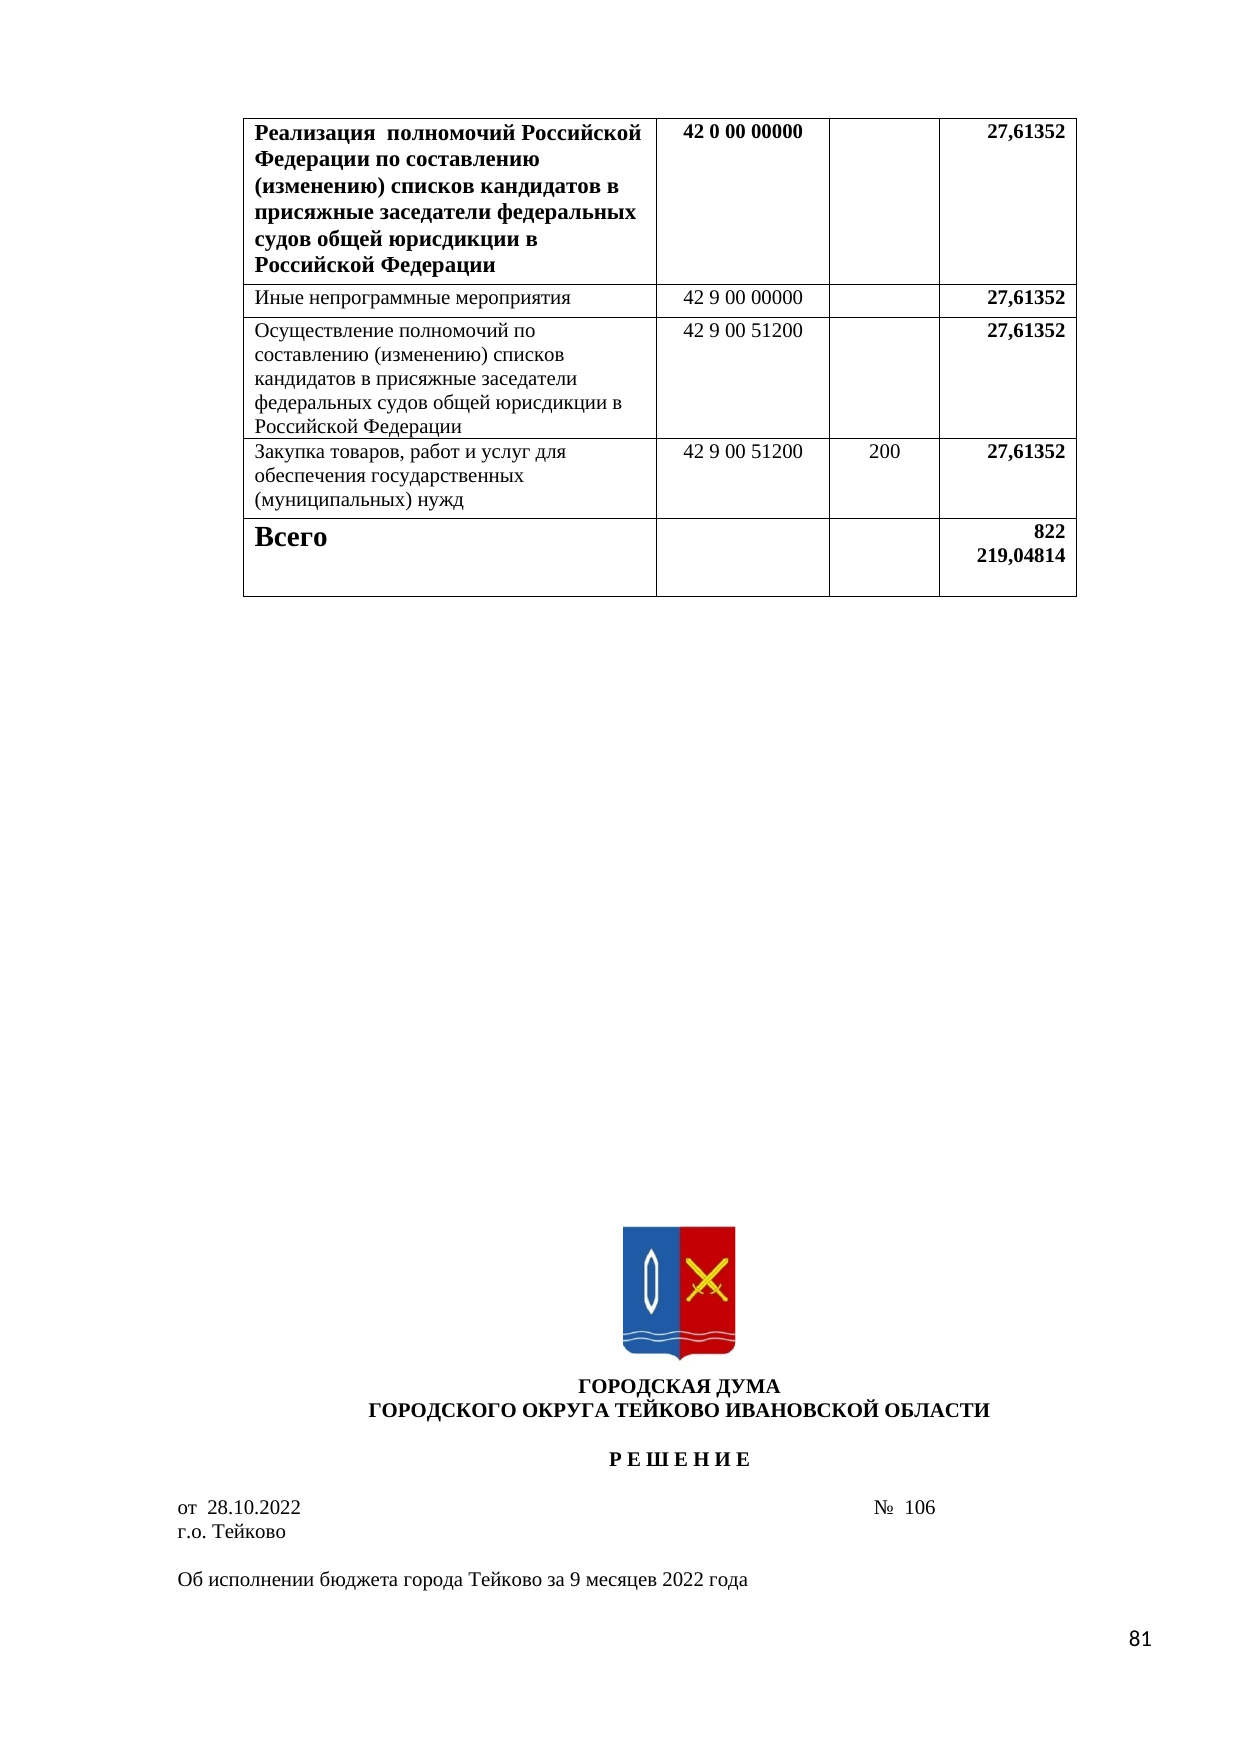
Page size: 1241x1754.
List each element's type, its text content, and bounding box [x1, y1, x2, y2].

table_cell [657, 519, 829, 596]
text от 28.10.2022 № 106 [177, 1495, 1181, 1519]
text Р Е Ш Е Н И Е [177, 1447, 1181, 1471]
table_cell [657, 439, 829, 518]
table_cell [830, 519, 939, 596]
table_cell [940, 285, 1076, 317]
text ГОРОДСКОГО ОКРУГА ТЕЙКОВО ИВАНОВСКОЙ ОБЛАСТИ [177, 1398, 1181, 1422]
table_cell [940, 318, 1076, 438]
text ГОРОДСКАЯ ДУМА [177, 1374, 1181, 1398]
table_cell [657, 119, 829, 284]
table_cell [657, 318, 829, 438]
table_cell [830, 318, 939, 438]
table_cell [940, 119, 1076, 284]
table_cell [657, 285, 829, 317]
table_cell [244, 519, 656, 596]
text г.о. Тейково [177, 1519, 1181, 1543]
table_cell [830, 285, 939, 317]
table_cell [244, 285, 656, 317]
text Об исполнении бюджета города Тейково за 9 месяцев 2022 года [177, 1567, 1181, 1591]
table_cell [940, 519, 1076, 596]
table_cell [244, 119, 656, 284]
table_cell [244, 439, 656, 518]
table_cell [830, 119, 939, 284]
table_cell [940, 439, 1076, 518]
picture [623, 1226, 736, 1375]
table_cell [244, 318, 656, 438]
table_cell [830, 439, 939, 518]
